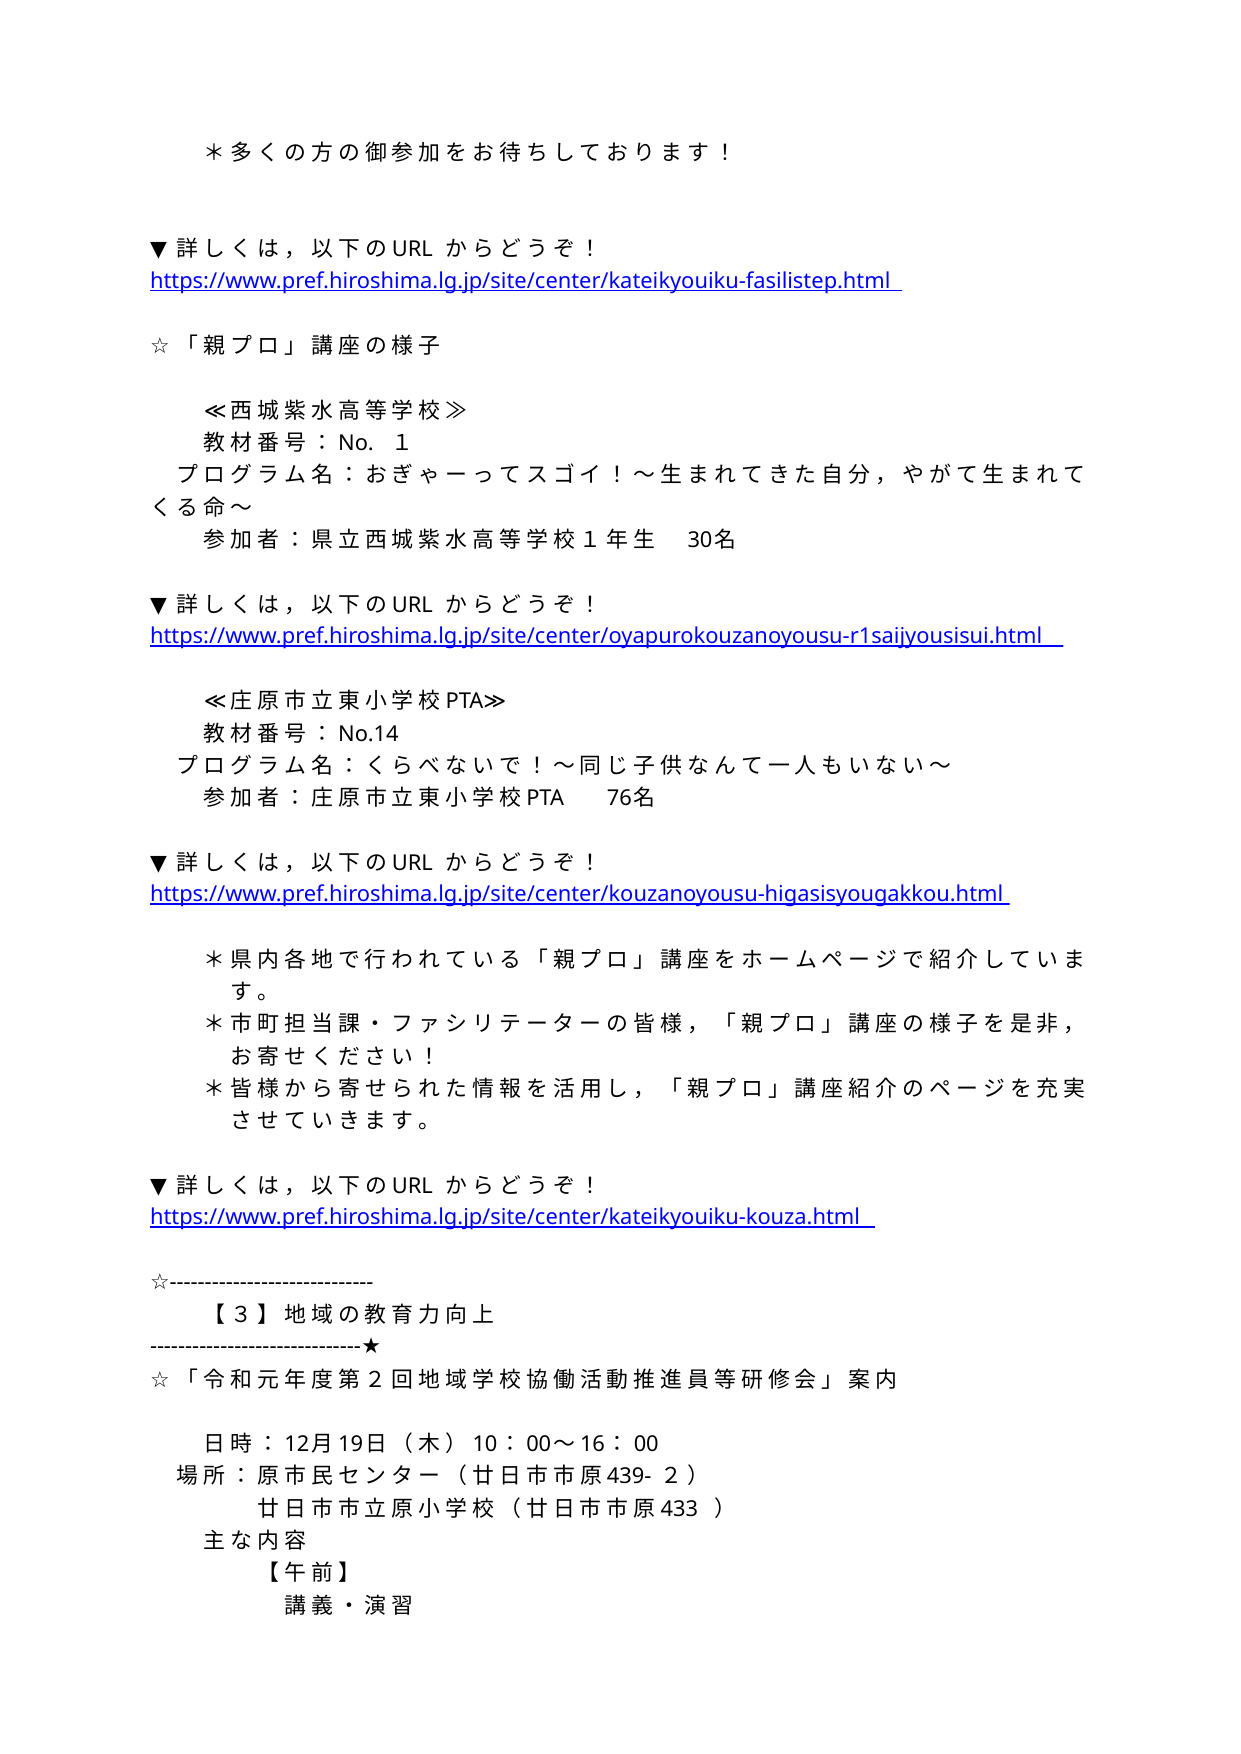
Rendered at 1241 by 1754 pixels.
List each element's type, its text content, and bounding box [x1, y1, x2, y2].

text https://www.pref.hiroshima.lg.jp/site/center/kateikyouiku-kouza.html [150, 1200, 1090, 1232]
text 主な内容 [150, 1523, 1090, 1555]
text 場所：原市民センター（廿日市市原439-２） [150, 1458, 1090, 1491]
text プログラム名：くらべないで！～同じ子供なんて一人もいない～ [150, 748, 1090, 780]
text ▼詳しくは，以下のURLからどうぞ！ [150, 231, 1090, 263]
text 参加者：県立西城紫水高等学校１年生 30名 [150, 522, 1090, 554]
text ＊県内各地で行われている「親プロ」講座をホームページで紹介しています。 [177, 942, 1090, 1006]
text ≪庄原市立東小学校PTA≫ [150, 683, 1090, 716]
text ≪西城紫水高等学校≫ [150, 393, 1090, 425]
text 会場：廿日市市立原小学校（廿日市市原433） [150, 1491, 1090, 1523]
text ☆「親プロ」講座の様子 [150, 328, 1090, 360]
text 【３】地域の教育力向上 [150, 1297, 1090, 1329]
text https://www.pref.hiroshima.lg.jp/site/center/kouzanoyousu-higasisyougakkou.html [150, 877, 1090, 909]
text 講義・演習 [150, 1587, 1090, 1620]
text https://www.pref.hiroshima.lg.jp/site/center/oyapurokouzanoyousu-r1saijyousisui.html [150, 619, 1090, 651]
text ☆「令和元年度第２回地域学校協働活動推進員等研修会」案内 [150, 1361, 1090, 1394]
text 参加者：庄原市立東小学校PTA 76名 [150, 780, 1090, 812]
text 【午前】 [150, 1555, 1090, 1587]
text ＊市町担当課・ファシリテーターの皆様，「親プロ」講座の様子を是非，お寄せください！ [177, 1006, 1090, 1071]
text ▼詳しくは，以下のURLからどうぞ！ [150, 1168, 1090, 1200]
text 教材番号：No.１ [150, 425, 1090, 457]
text 教材番号：No.14 [150, 716, 1090, 748]
text ＊皆様から寄せられた情報を活用し，「親プロ」講座紹介のページを充実させていきます。 [177, 1071, 1090, 1135]
text ------------------------------★ [150, 1329, 1090, 1361]
text ＊多くの方の御参加をお待ちしております！ [177, 134, 1090, 167]
text ▼詳しくは，以下のURLからどうぞ！ [150, 586, 1090, 619]
text 日時：12月19日（木）10：00～16：00 [150, 1426, 1090, 1458]
text https://www.pref.hiroshima.lg.jp/site/center/kateikyouiku-fasilistep.html [150, 263, 1090, 296]
text プログラム名：おぎゃーってスゴイ！～生まれてきた自分，やがて生まれてくる命～ [150, 457, 1090, 522]
text ☆----------------------------- [150, 1264, 1090, 1297]
text ▼詳しくは，以下のURLからどうぞ！ [150, 845, 1090, 877]
